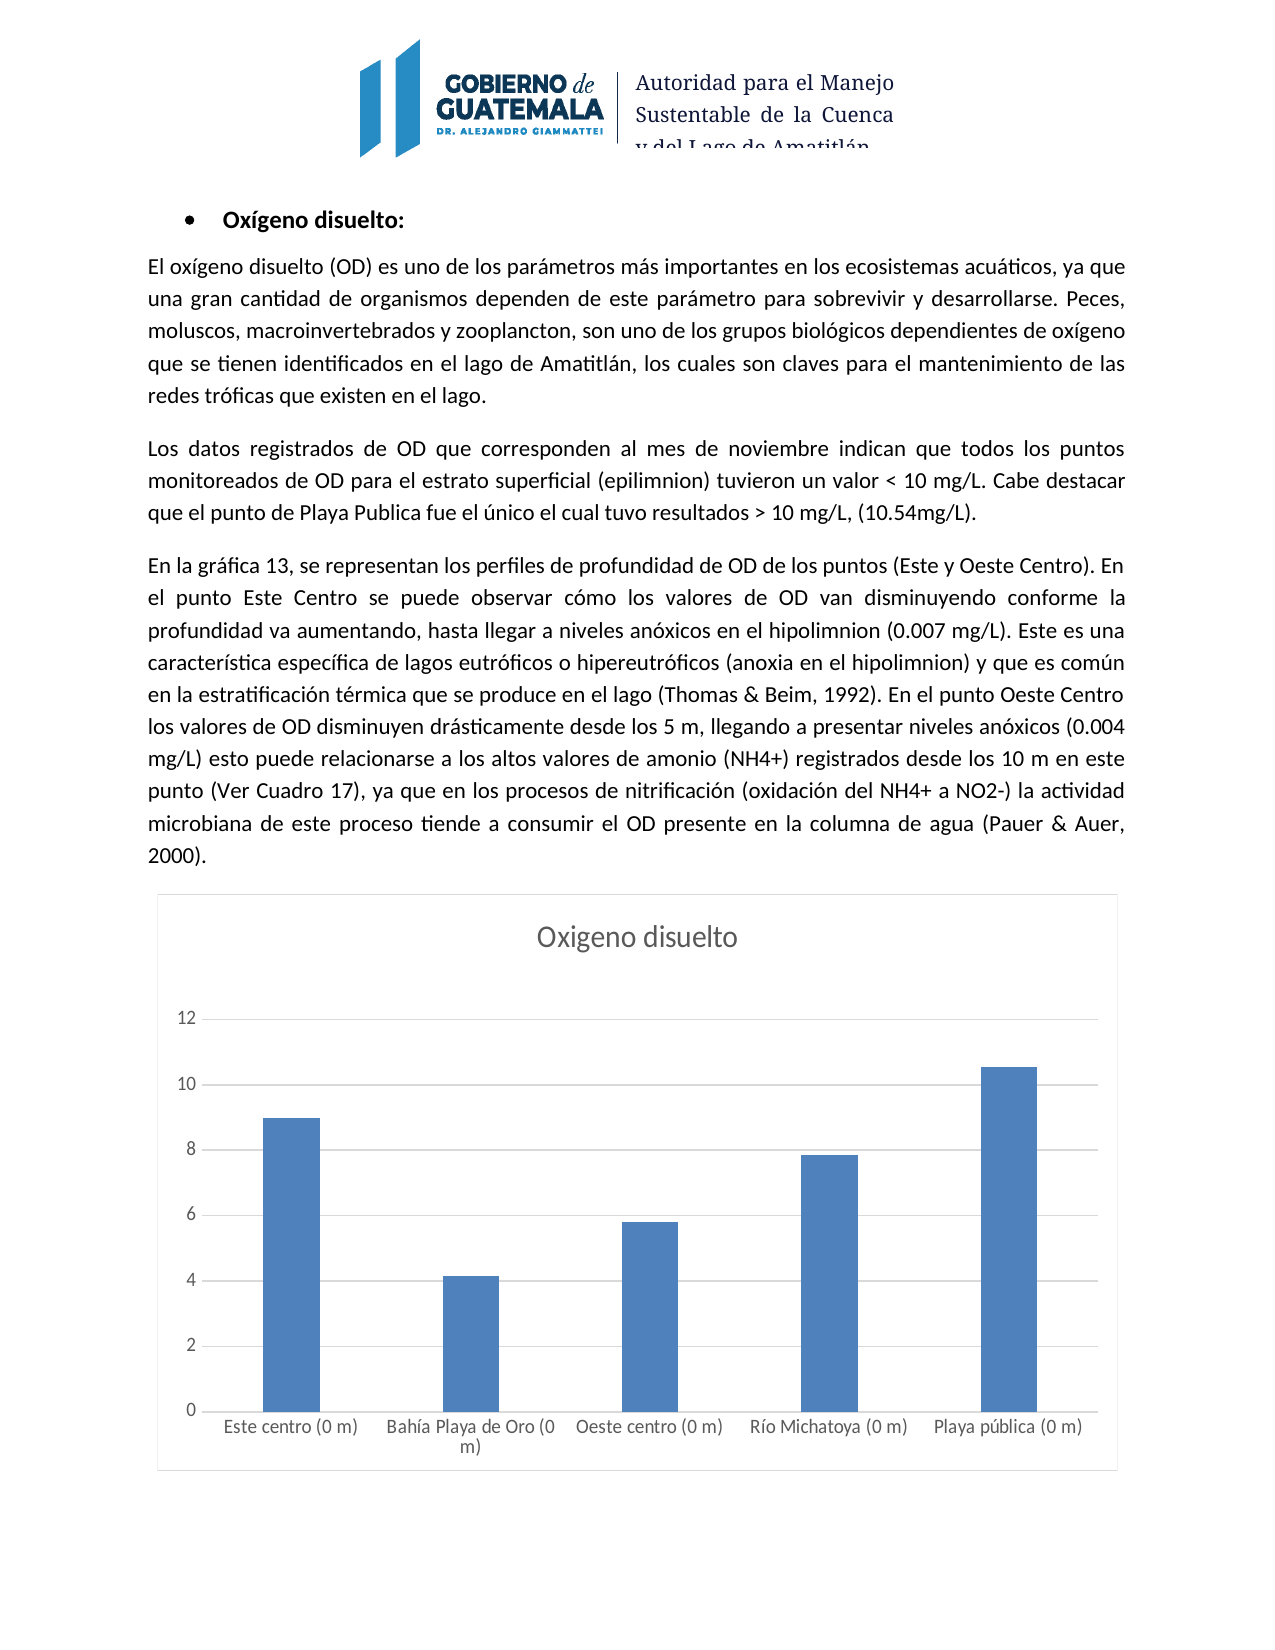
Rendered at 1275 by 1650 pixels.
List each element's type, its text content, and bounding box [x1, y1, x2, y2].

picture [239, 27, 1033, 204]
text Los datos registrados de OD que corresponden al mes de noviembre indican que todos los puntos monitoreados de OD para el estrato superficial (epilimnion) tuvieron un valor < 10 mg/L. Cabe destacar que el punto de Playa Publica fue el único el cual tuvo resultados > 10 mg/L, (10.54mg/L). [148, 434, 1127, 526]
text El oxígeno disuelto (OD) es uno de los parámetros más importantes en los ecosistemas acuáticos, ya que una gran cantidad de organismos dependen de este parámetro para sobrevivir y desarrollarse. Peces, moluscos, macroinvertebrados y zooplancton, son uno de los grupos biológicos dependientes de oxígeno que se tienen identificados en el lago de Amatitlán, los cuales son claves para el mantenimiento de las redes tróficas que existen en el lago. [148, 252, 1127, 409]
text En la gráfica 13, se representan los perfiles de profundidad de OD de los puntos (Este y Oeste Centro). En el punto Este Centro se puede observar cómo los valores de OD van disminuyendo conforme la profundidad va aumentando, hasta llegar a niveles anóxicos en el hipolimnion (0.007 mg/L). Este es una característica específica de lagos eutróficos o hipereutróficos (anoxia en el hipolimnion) y que es común en la estratificación térmica que se produce en el lago (Thomas & Beim, 1992). En el punto Oeste Centro los valores de OD disminuyen drásticamente desde los 5 m, llegando a presentar niveles anóxicos (0.004 mg/L) esto puede relacionarse a los altos valores de amonio (NH4+) registrados desde los 10 m en este punto (Ver Cuadro 17), ya que en los procesos de nitrificación (oxidación del NH4+ a NO2-) la actividad microbiana de este proceso tiende a consumir el OD presente en la columna de agua (Pauer & Auer, 2000). [148, 551, 1127, 869]
subtitle Oxígeno disuelto: [185, 205, 1127, 235]
